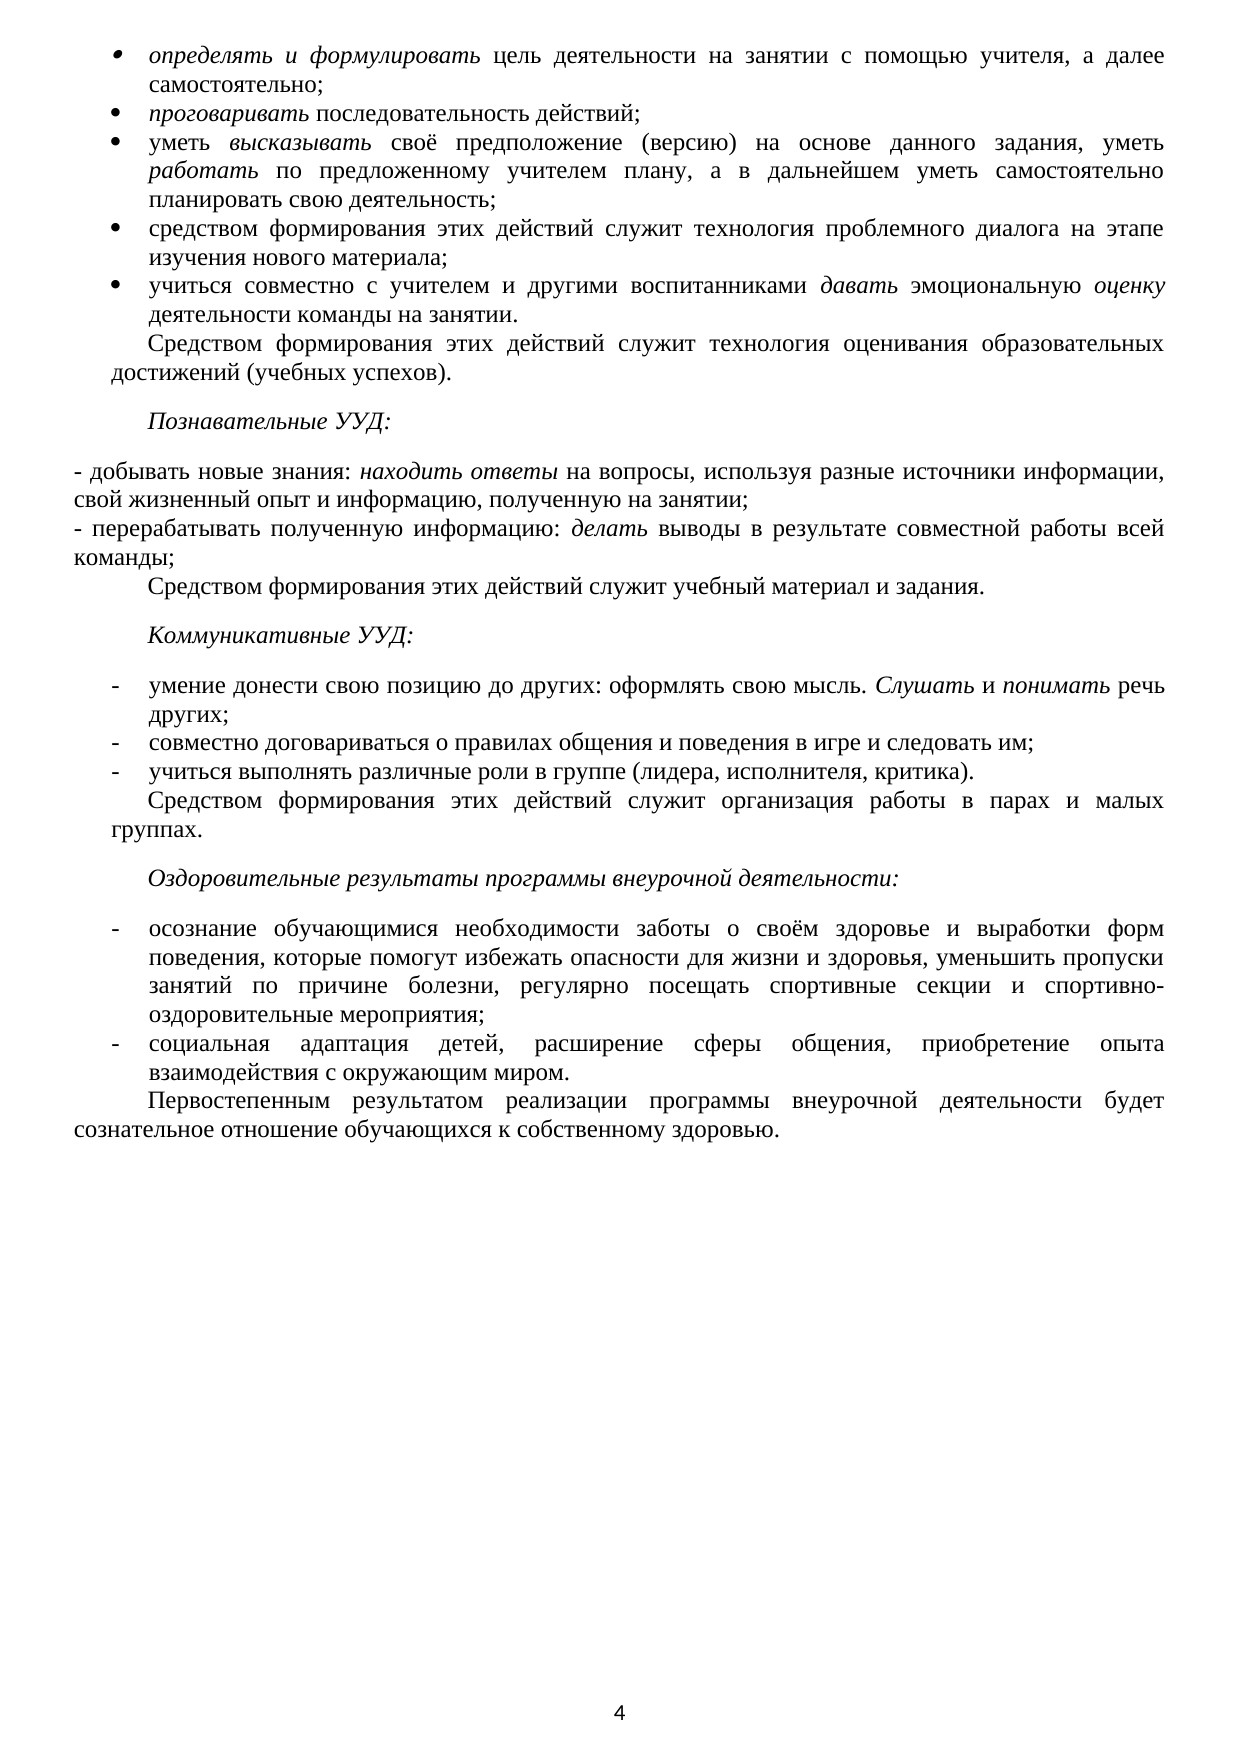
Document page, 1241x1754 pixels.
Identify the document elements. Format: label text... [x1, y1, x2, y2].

list учиться выполнять различные роли в группе (лидера, исполнителя, критика). [111, 756, 1165, 785]
list осознание обучающимися необходимости заботы о своём здоровье и выработки форм поведения, которые помогут избежать опасности для жизни и здоровья, уменьшить пропуски занятий по причине болезни, регулярно посещать спортивные секции и спортивно-оздоровительные мероприятия; [111, 913, 1165, 1028]
text Коммуникативные УУД: [73, 620, 1165, 649]
list социальная адаптация детей, расширение сферы общения, приобретение опыта взаимодействия с окружающим миром. [111, 1028, 1165, 1085]
list определять и формулировать цель деятельности на занятии с помощью учителя, а далее самостоятельно; [111, 40, 1165, 98]
list совместно договариваться о правилах общения и поведения в игре и следовать им; [111, 727, 1165, 756]
list средством формирования этих действий служит технология проблемного диалога на этапе изучения нового материала; [111, 213, 1165, 270]
text Оздоровительные результаты программы внеурочной деятельности: [73, 863, 1165, 892]
text Первостепенным результатом реализации программы внеурочной деятельности будет сознательное отношение обучающихся к собственному здоровью. [73, 1085, 1165, 1143]
text - перерабатывать полученную информацию: делать выводы в результате совместной работы всей команды; [73, 513, 1165, 571]
list проговаривать последовательность действий; [111, 98, 1165, 127]
list умение донести свою позицию до других: оформлять свою мысль. Слушать и понимать речь других; [111, 670, 1165, 727]
list учиться совместно с учителем и другими воспитанниками давать эмоциональную оценку деятельности команды на занятии. [111, 270, 1165, 328]
text Познавательные УУД: [73, 406, 1165, 435]
text Средством формирования этих действий служит технология оценивания образовательных достижений (учебных успехов). [111, 328, 1165, 385]
list уметь высказывать своё предположение (версию) на основе данного задания, уметь работать по предложенному учителем плану, а в дальнейшем уметь самостоятельно планировать свою деятельность; [111, 127, 1165, 213]
text - добывать новые знания: находить ответы на вопросы, используя разные источники информации, свой жизненный опыт и информацию, полученную на занятии; [73, 456, 1165, 513]
text Средством формирования этих действий служит организация работы в парах и малых группах. [111, 785, 1165, 842]
text Средством формирования этих действий служит учебный материал и задания. [111, 571, 1165, 599]
